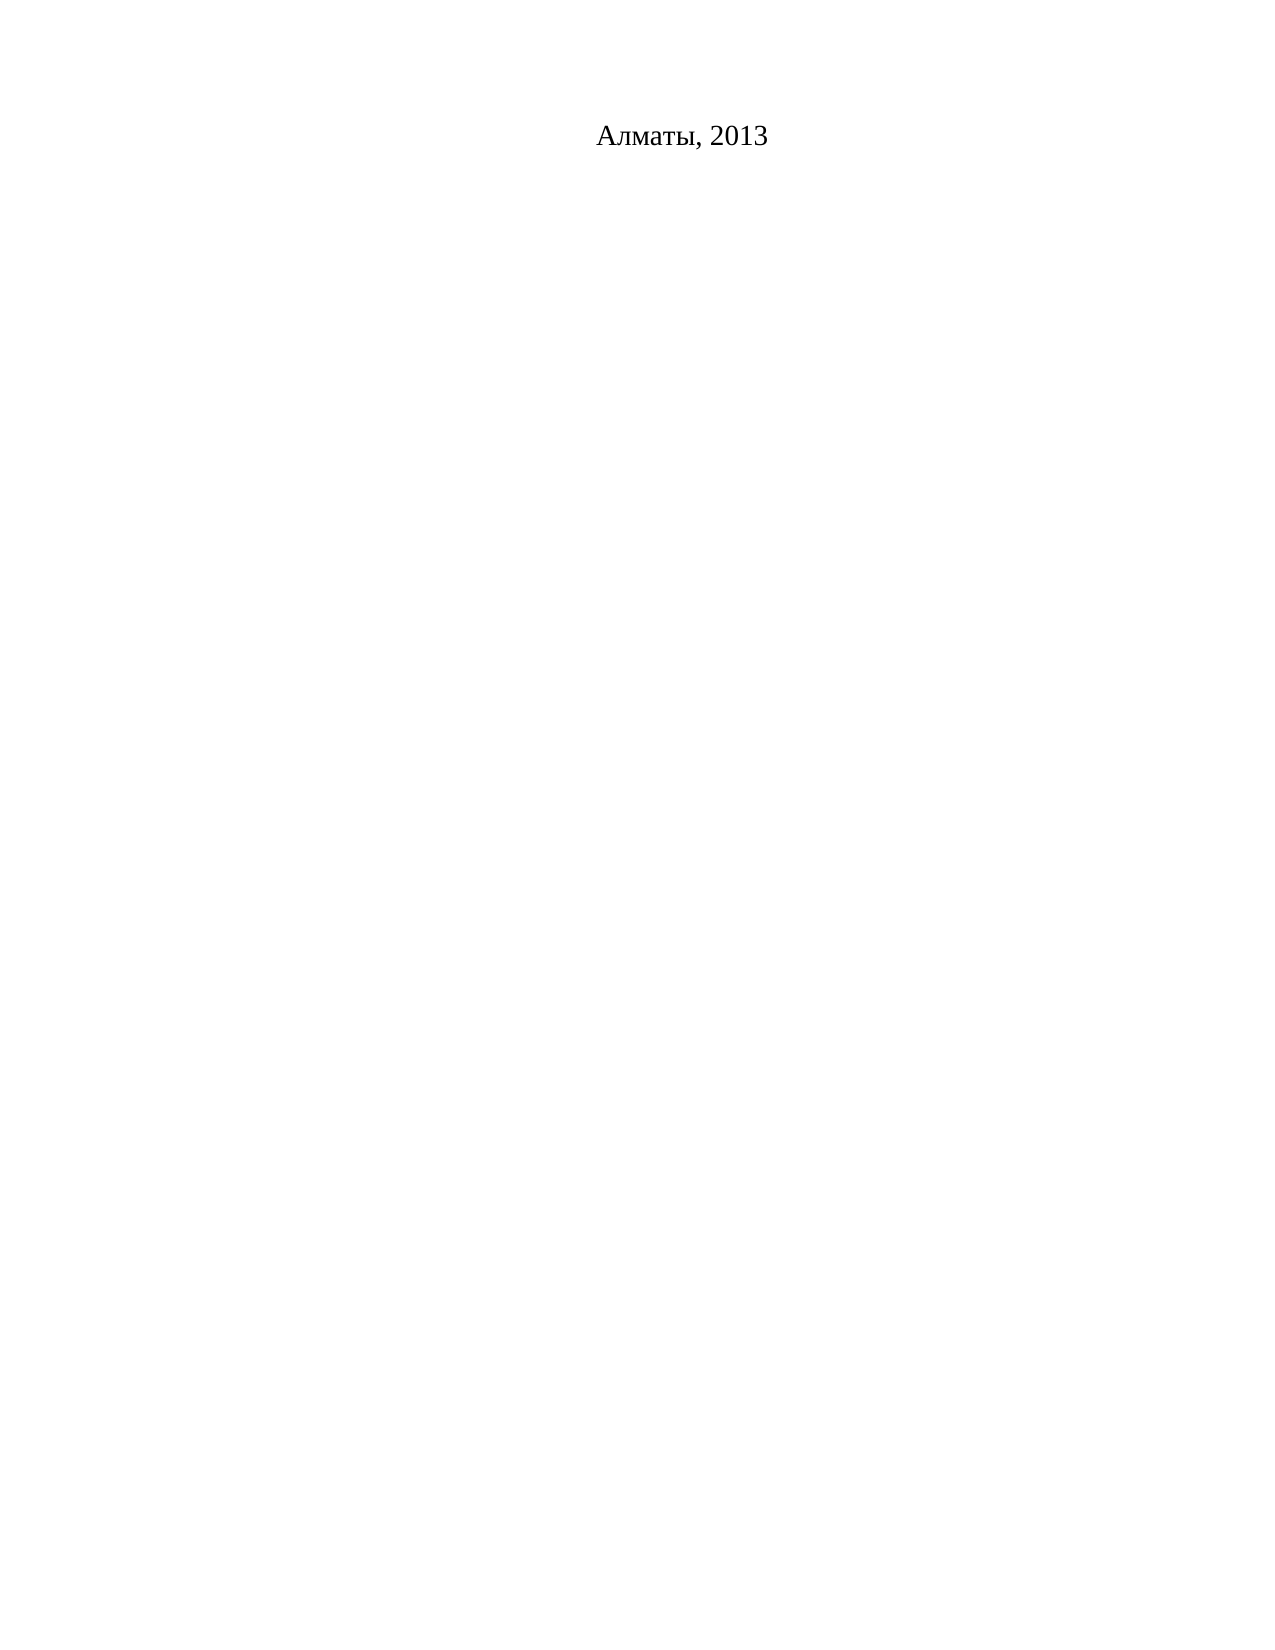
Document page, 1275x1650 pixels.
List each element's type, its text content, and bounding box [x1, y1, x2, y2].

text Алматы, 2013 [177, 118, 1186, 152]
